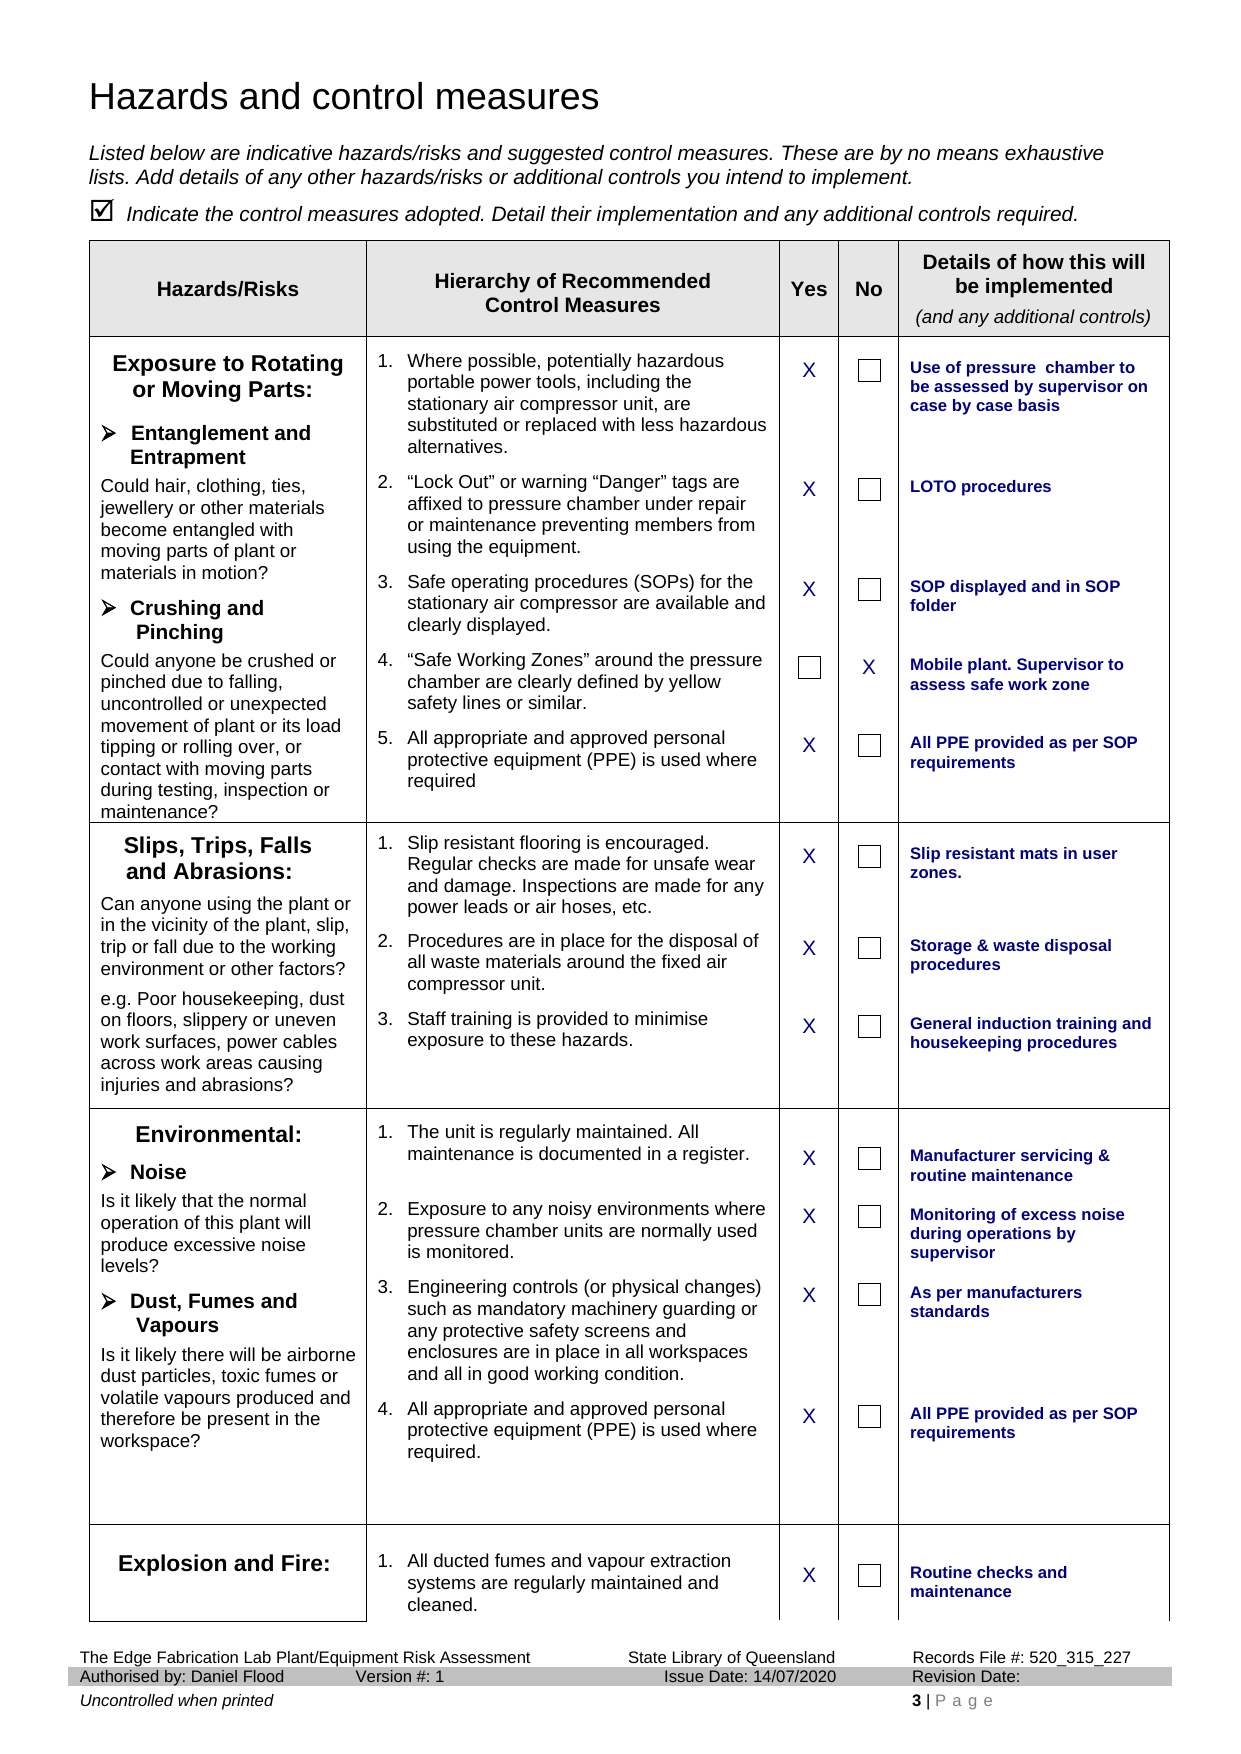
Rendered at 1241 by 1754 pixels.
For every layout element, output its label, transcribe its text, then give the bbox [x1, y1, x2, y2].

text Hazards and control measures [89, 74, 1152, 117]
table_cell X [780, 922, 838, 1000]
table_cell [839, 720, 898, 822]
table_cell X [780, 337, 838, 463]
table_cell [839, 1525, 899, 1621]
table_cell X [780, 1109, 838, 1191]
table_cell Safe operating procedures (SOPs) for the stationary air compressor are available and clearly displayed. [367, 563, 779, 642]
table_cell Staff training is provided to minimise exposure to these hazards. [367, 1000, 779, 1108]
table_cell X [780, 464, 838, 563]
table_cell Environmental: Noise Is it likely that the normal operation of this plant will produce excessive noise levels? Dust, Fumes and Vapours Is it likely there will be airborne dust particles, toxic fumes or volatile vapours produced and therefore be present in the workspace? [90, 1109, 366, 1524]
table_cell [839, 1109, 898, 1191]
table_cell [839, 563, 898, 642]
table_cell X [780, 1269, 838, 1390]
table_cell X [839, 642, 898, 720]
table_cell General induction training and housekeeping procedures [899, 1000, 1169, 1108]
table_cell X [780, 1390, 838, 1524]
table_cell Exposure to Rotating or Moving Parts: Entanglement and Entrapment Could hair, clothing, ties, jewellery or other materials become entangled with moving parts of plant or materials in motion? Crushing and Pinching Could anyone be crushed or pinched due to falling, uncontrolled or unexpected movement of plant or its load tipping or rolling over, or contact with moving parts during testing, inspection or maintenance? [90, 337, 366, 822]
table_cell Where possible, potentially hazardous portable power tools, including the stationary air compressor unit, are substituted or replaced with less hazardous alternatives. [367, 337, 779, 463]
table_cell [839, 1269, 898, 1390]
table_cell X [780, 1191, 838, 1269]
table_cell Slip resistant mats in user zones. [899, 823, 1169, 922]
table_cell [839, 464, 898, 563]
table_cell LOTO procedures [899, 464, 1169, 563]
table_cell SOP displayed and in SOP folder [899, 563, 1169, 642]
table_header No [839, 241, 898, 336]
table_cell All appropriate and approved personal protective equipment (PPE) is used where required. [367, 1390, 779, 1524]
table_cell Storage & waste disposal procedures [899, 922, 1169, 1000]
table_cell X [780, 563, 838, 642]
table_cell Use of pressure chamber to be assessed by supervisor on case by case basis [899, 337, 1169, 463]
table_cell “Safe Working Zones” around the pressure chamber are clearly defined by yellow safety lines or similar. [367, 642, 779, 720]
text Indicate the control measures adopted. Detail their implementation and any additional controls required. [89, 201, 1152, 228]
table_cell All PPE provided as per SOP requirements [899, 720, 1169, 822]
table_cell [839, 823, 898, 922]
table_cell Exposure to any noisy environments where pressure chamber units are normally used is monitored. [367, 1191, 779, 1269]
table_header Hazards/Risks [90, 241, 366, 336]
table_cell All PPE provided as per SOP requirements [899, 1390, 1169, 1524]
text Listed below are indicative hazards/risks and suggested control measures. These are by no means exhaustive lists. Add details of any other hazards/risks or additional controls you intend to implement. [89, 141, 1152, 189]
table_header Details of how this will be implemented (and any additional controls) [899, 241, 1169, 336]
table_cell “Lock Out” or warning “Danger” tags are affixed to pressure chamber under repair or maintenance preventing members from using the equipment. [367, 464, 779, 563]
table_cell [90, 1525, 366, 1621]
table_cell Procedures are in place for the disposal of all waste materials around the fixed air compressor unit. [367, 922, 779, 1000]
table_cell X [780, 720, 838, 822]
table_cell Engineering controls (or physical changes) such as mandatory machinery guarding or any protective safety screens and enclosures are in place in all workspaces and all in good working condition. [367, 1269, 779, 1390]
table_cell [839, 1390, 898, 1524]
table_cell The unit is regularly maintained. All maintenance is documented in a register. [367, 1109, 779, 1191]
table_cell Manufacturer servicing & routine maintenance [899, 1109, 1169, 1191]
table_cell [839, 1000, 898, 1108]
table_cell As per manufacturers standards [899, 1269, 1169, 1390]
table_cell Monitoring of excess noise during operations by supervisor [899, 1191, 1169, 1269]
table_cell X [780, 1000, 838, 1108]
table_cell Slip resistant flooring is encouraged. Regular checks are made for unsafe wear and damage. Inspections are made for any power leads or air hoses, etc. [367, 823, 779, 922]
table_header Hierarchy of Recommended Control Measures [367, 241, 779, 336]
table_cell All ducted fumes and vapour extraction systems are regularly maintained and cleaned. [367, 1525, 779, 1621]
table_cell X [779, 1525, 839, 1621]
table_header Yes [780, 241, 838, 336]
table_cell [839, 337, 898, 463]
table_cell [780, 642, 838, 720]
table_cell Routine checks and maintenance [899, 1525, 1169, 1621]
table_cell [839, 1191, 898, 1269]
table_cell All appropriate and approved personal protective equipment (PPE) is used where required [367, 720, 779, 822]
table_cell Mobile plant. Supervisor to assess safe work zone [899, 642, 1169, 720]
table_cell [839, 922, 898, 1000]
table_cell X [780, 823, 838, 922]
table_cell Slips, Trips, Falls and Abrasions: Can anyone using the plant or in the vicinity of the plant, slip, trip or fall due to the working environment or other factors? e.g. Poor housekeeping, dust on floors, slippery or uneven work surfaces, power cables across work areas causing injuries and abrasions? [90, 823, 366, 1108]
